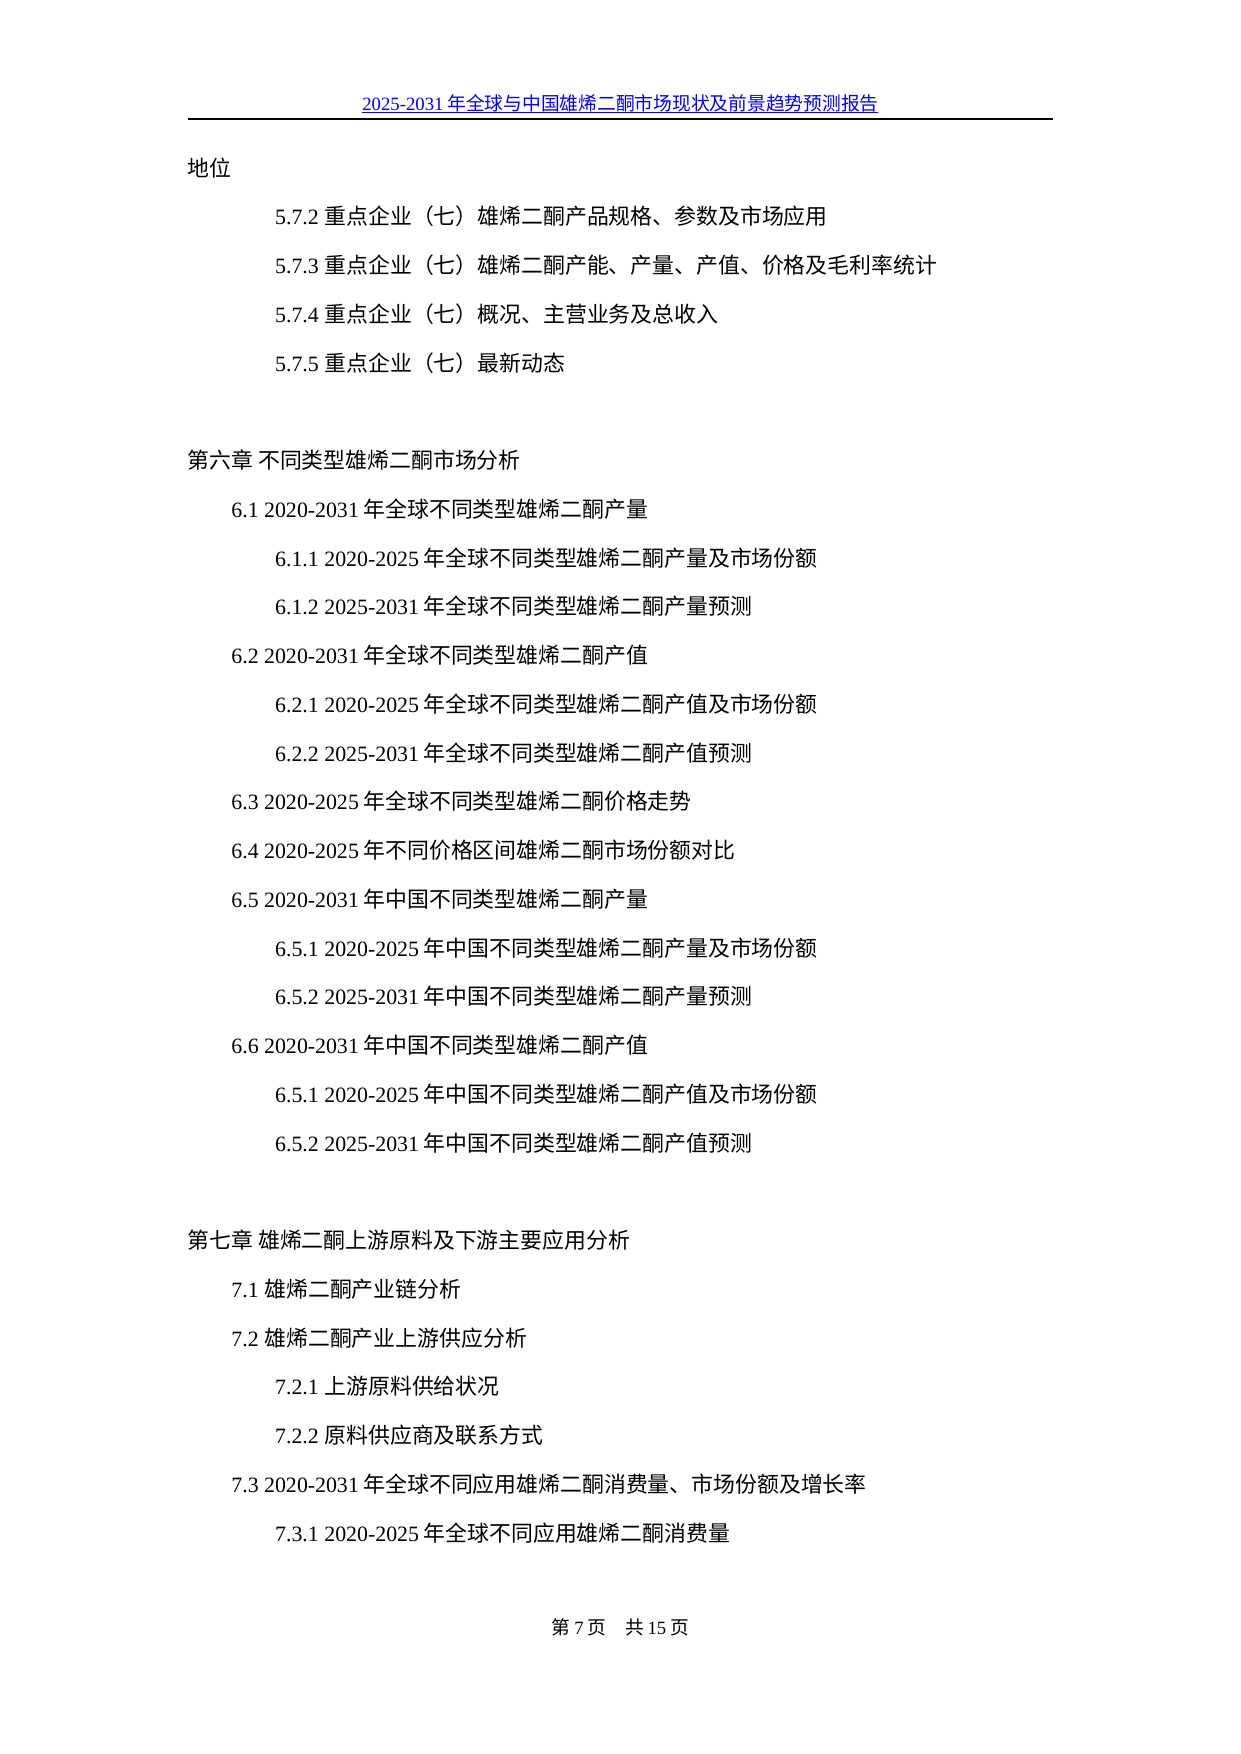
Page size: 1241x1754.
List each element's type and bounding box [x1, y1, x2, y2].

text [187, 150, 1053, 1548]
